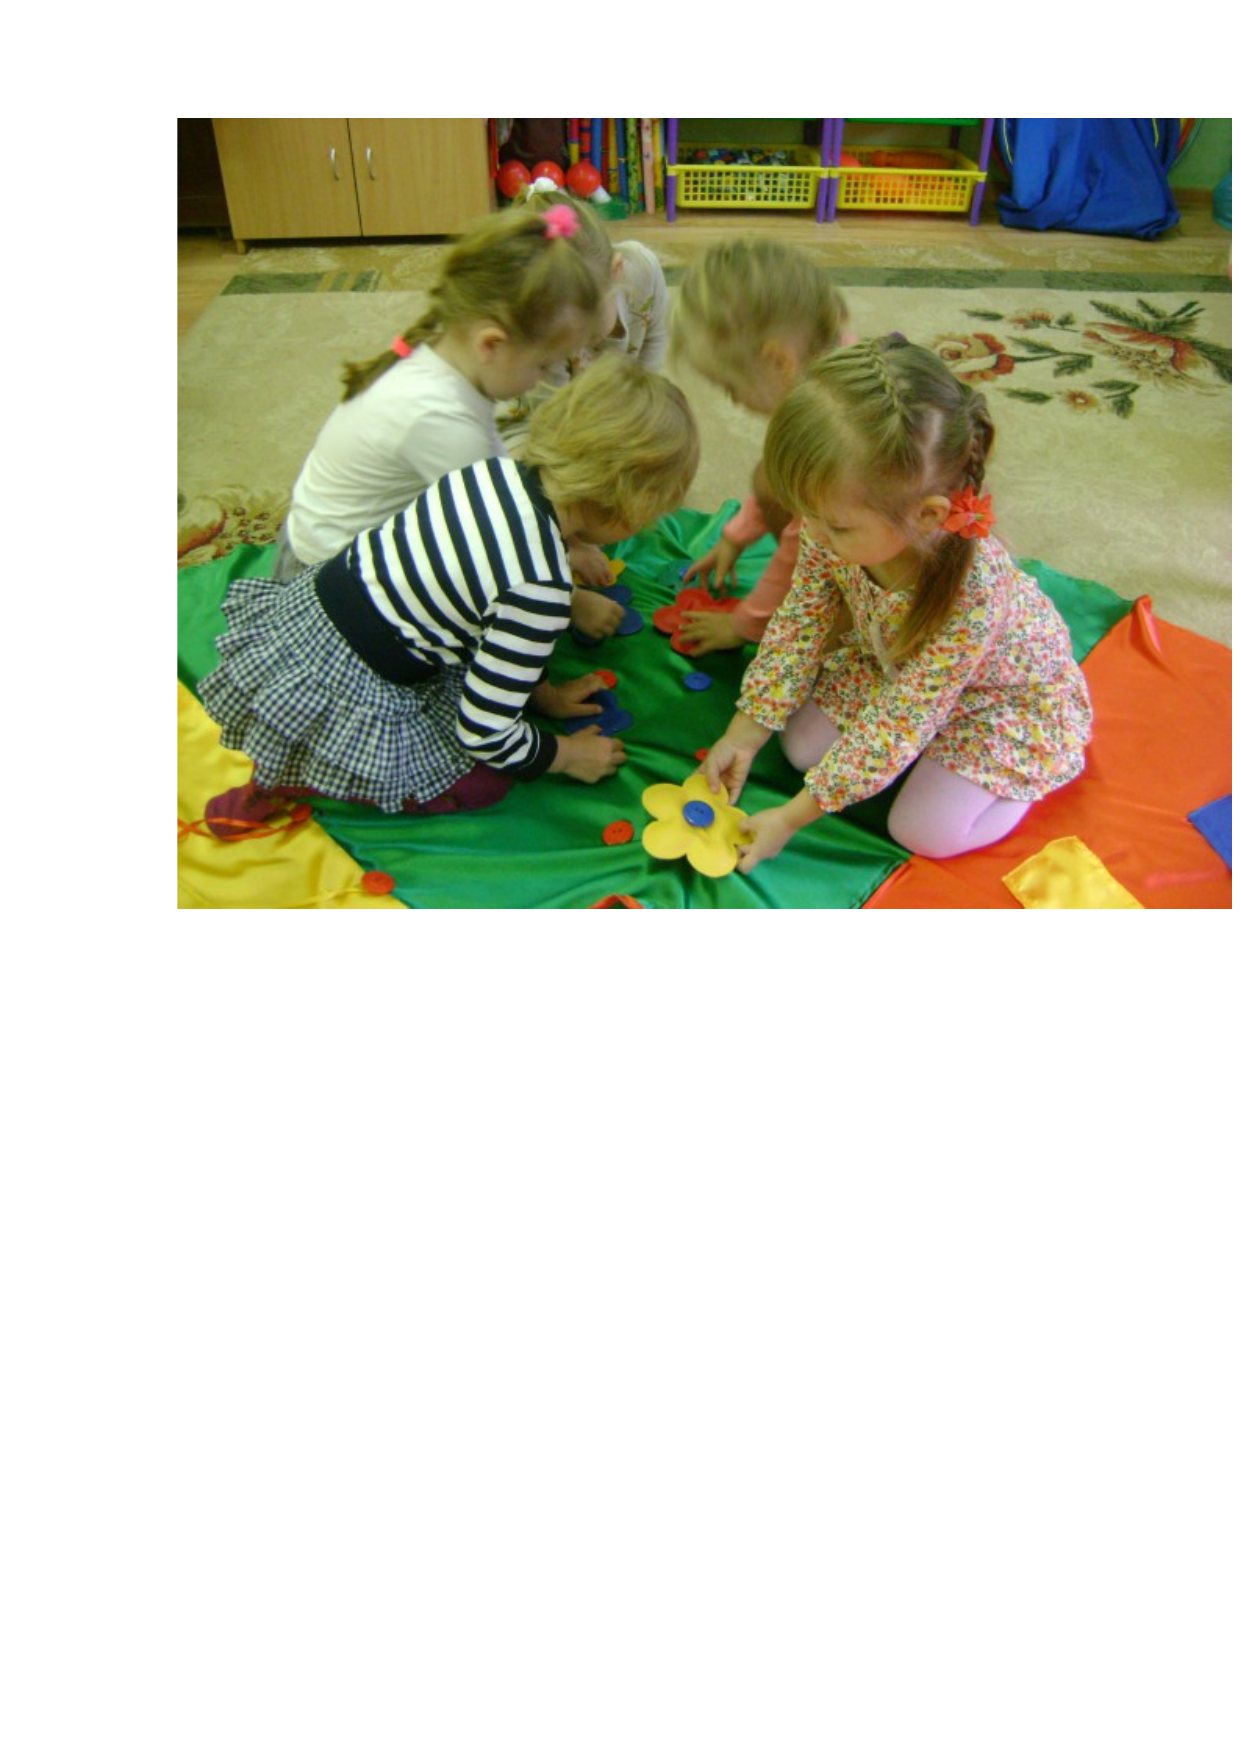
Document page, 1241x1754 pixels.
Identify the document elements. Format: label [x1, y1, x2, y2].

picture [177, 118, 1232, 909]
